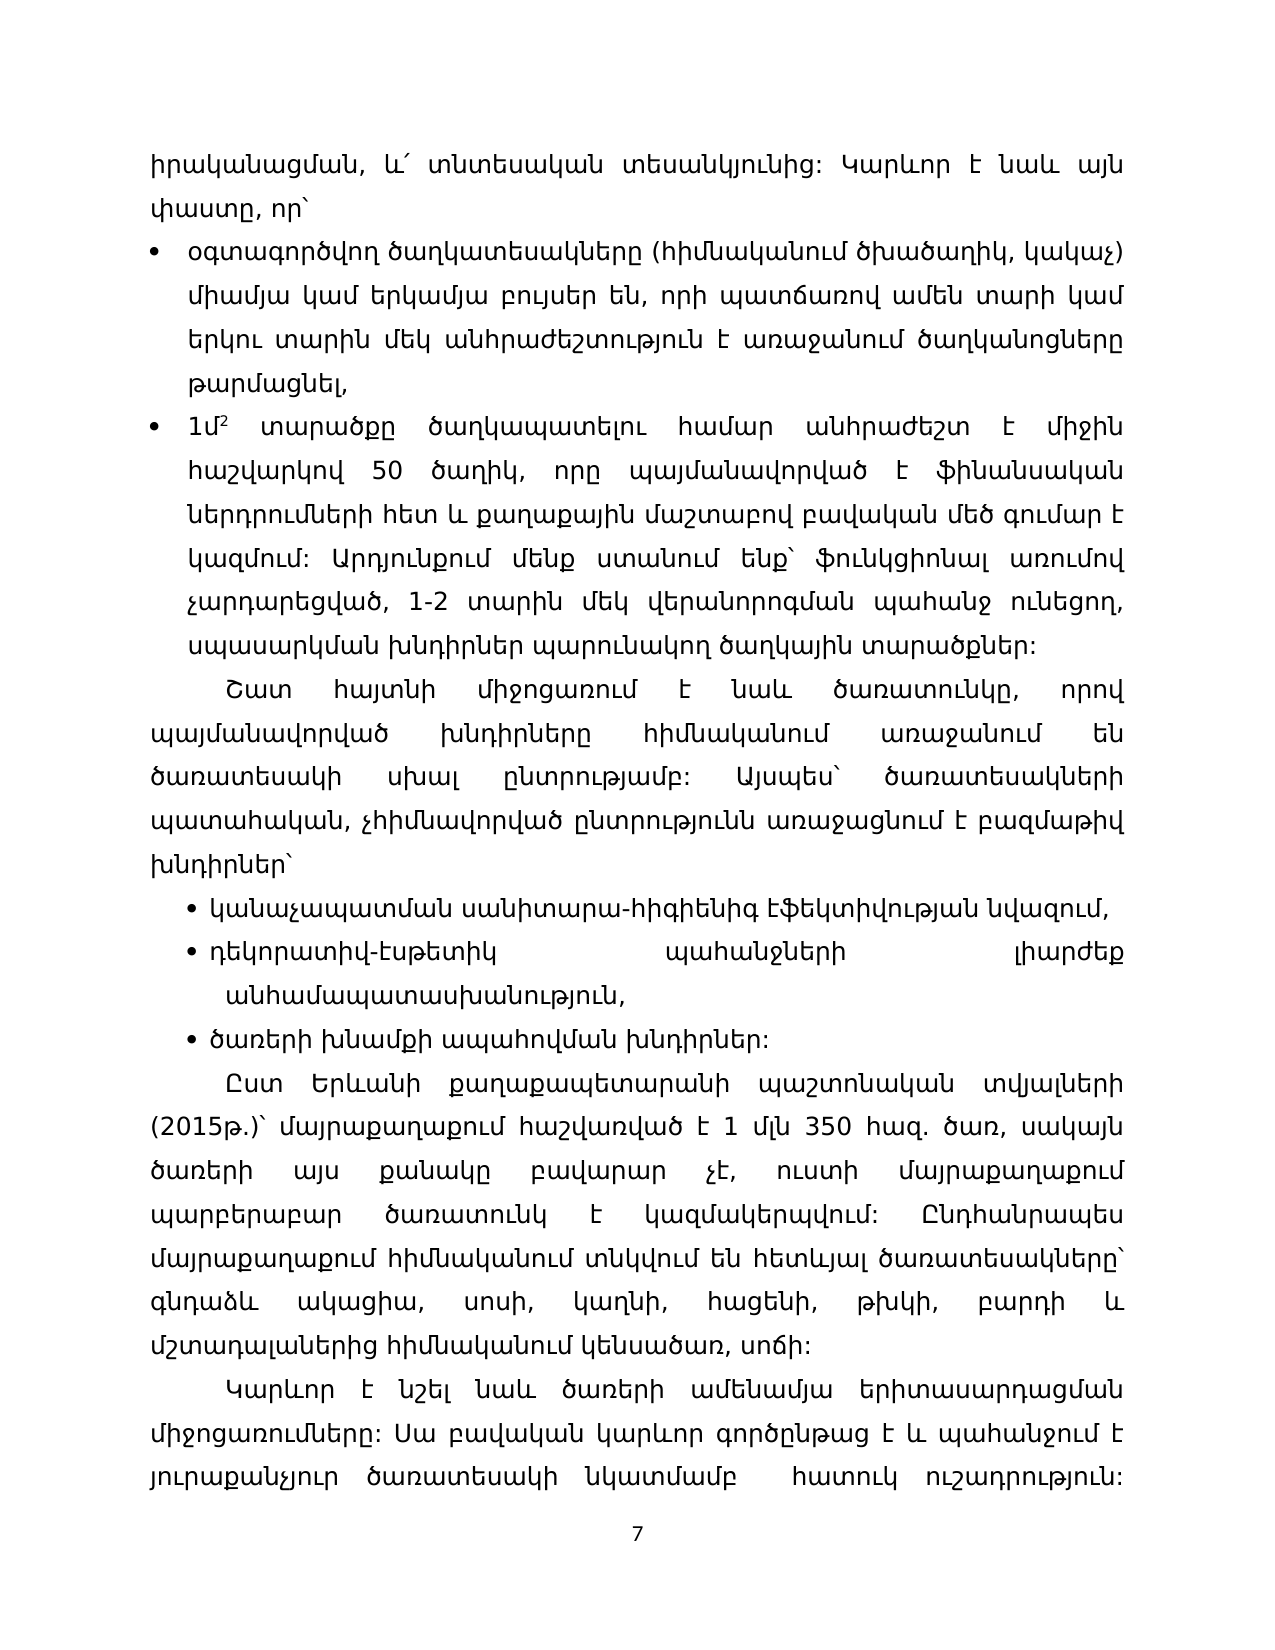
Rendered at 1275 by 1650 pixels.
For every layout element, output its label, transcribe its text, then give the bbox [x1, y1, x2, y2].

list 1մ2 տարածքը ծաղկապատելու համար անհրաժեշտ է միջին հաշվարկով 50 ծաղիկ, որը պայմանավորված է ֆինանսական ներդրումների հետ և քաղաքային մաշտաբով բավական մեծ գումար է կազմում: Արդյունքում մենք ստանում ենք՝ ֆունկցիոնալ առումով չարդարեցված, 1-2 տարին մեկ վերանորոգման պահանջ ունեցող, սպասարկման խնդիրներ պարունակող ծաղկային տարածքներ: [150, 412, 1125, 660]
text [150, 1375, 1125, 1492]
list օգտագործվող ծաղկատեսակները (հիմնականում ծխածաղիկ, կակաչ) միամյա կամ երկամյա բույսեր են, որի պատճառով ամեն տարի կամ երկու տարին մեկ անհրաժեշտություն է առաջանում ծաղկանոցները թարմացնել, [150, 237, 1125, 398]
list կանաչապատման սանիտարա-հիգիենիգ էֆեկտիվության նվազում, [187, 894, 1125, 923]
list ծառերի խնամքի ապահովման խնդիրներ: [187, 1025, 1125, 1054]
text Ըստ Երևանի քաղաքապետարանի պաշտոնական տվյալների (2015թ.)՝ մայրաքաղաքում հաշվառված է 1 մլն 350 հազ. ծառ, սակայն ծառերի այս քանակը բավարար չէ, ուստի մայրաքաղաքում պարբերաբար ծառատունկ է կազմակերպվում: Ընդհանրապես մայրաքաղաքում հիմնականում տնկվում են հետևյալ ծառատեսակները՝ գնդաձև ակացիա, սոսի, կաղնի, հացենի, թխկի, բարդի և մշտադալաներից հիմնականում կենսածառ, սոճի: [150, 1069, 1125, 1360]
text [150, 150, 1125, 223]
text Շատ հայտնի միջոցառում է նաև ծառատունկը, որով պայմանավորված խնդիրները հիմնականում առաջանում են ծառատեսակի սխալ ընտրությամբ: Այսպես՝ ծառատեսակների պատահական, չհիմնավորված ընտրությունն առաջացնում է բազմաթիվ խնդիրներ՝ [150, 675, 1125, 879]
list դեկորատիվ-էսթետիկ պահանջների լիարժեք անհամապատասխանություն, [187, 937, 1125, 1010]
